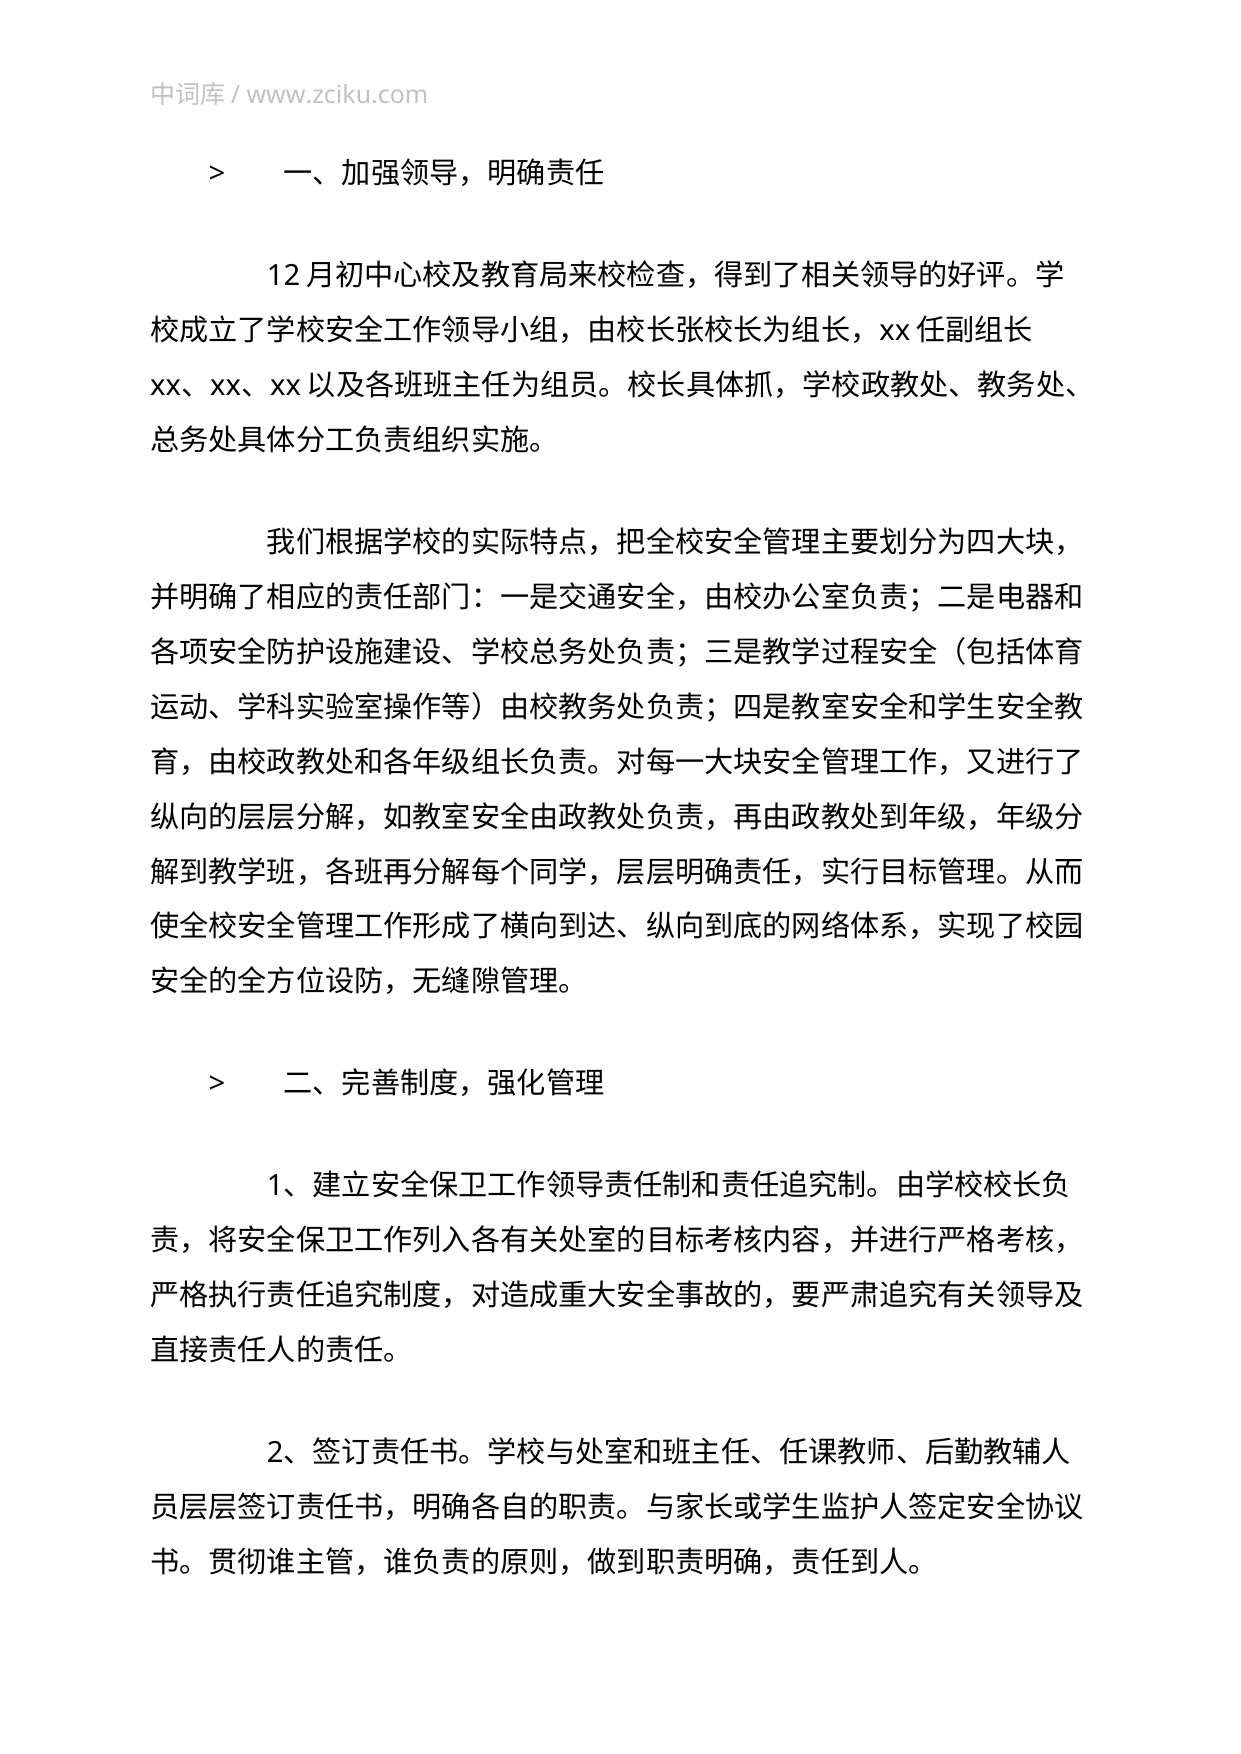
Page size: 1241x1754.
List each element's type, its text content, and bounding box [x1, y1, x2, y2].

text 2、签订责任书。学校与处室和班主任、任课教师、后勤教辅人员层层签订责任书，明确各自的职责。与家长或学生监护人签定安全协议书。贯彻谁主管，谁负责的原则，做到职责明确，责任到人。 [150, 1428, 1090, 1580]
text 12月初中心校及教育局来校检查，得到了相关领导的好评。学校成立了学校安全工作领导小组，由校长张校长为组长，xx任副组长xx、xx、xx以及各班班主任为组员。校长具体抓，学校政教处、教务处、总务处具体分工负责组织实施。 [150, 252, 1090, 459]
text > 二、完善制度，强化管理 [150, 1060, 1090, 1102]
text > 一、加强领导，明确责任 [150, 150, 1090, 192]
text 1、建立安全保卫工作领导责任制和责任追究制。由学校校长负责，将安全保卫工作列入各有关处室的目标考核内容，并进行严格考核，严格执行责任追究制度，对造成重大安全事故的，要严肃追究有关领导及直接责任人的责任。 [150, 1162, 1090, 1369]
text 我们根据学校的实际特点，把全校安全管理主要划分为四大块，并明确了相应的责任部门：一是交通安全，由校办公室负责；二是电器和各项安全防护设施建设、学校总务处负责；三是教学过程安全（包括体育运动、学科实验室操作等）由校教务处负责；四是教室安全和学生安全教育，由校政教处和各年级组长负责。对每一大块安全管理工作，又进行了纵向的层层分解，如教室安全由政教处负责，再由政教处到年级，年级分解到教学班，各班再分解每个同学，层层明确责任，实行目标管理。从而使全校安全管理工作形成了横向到达、纵向到底的网络体系，实现了校园安全的全方位设防，无缝隙管理。 [150, 519, 1090, 1000]
